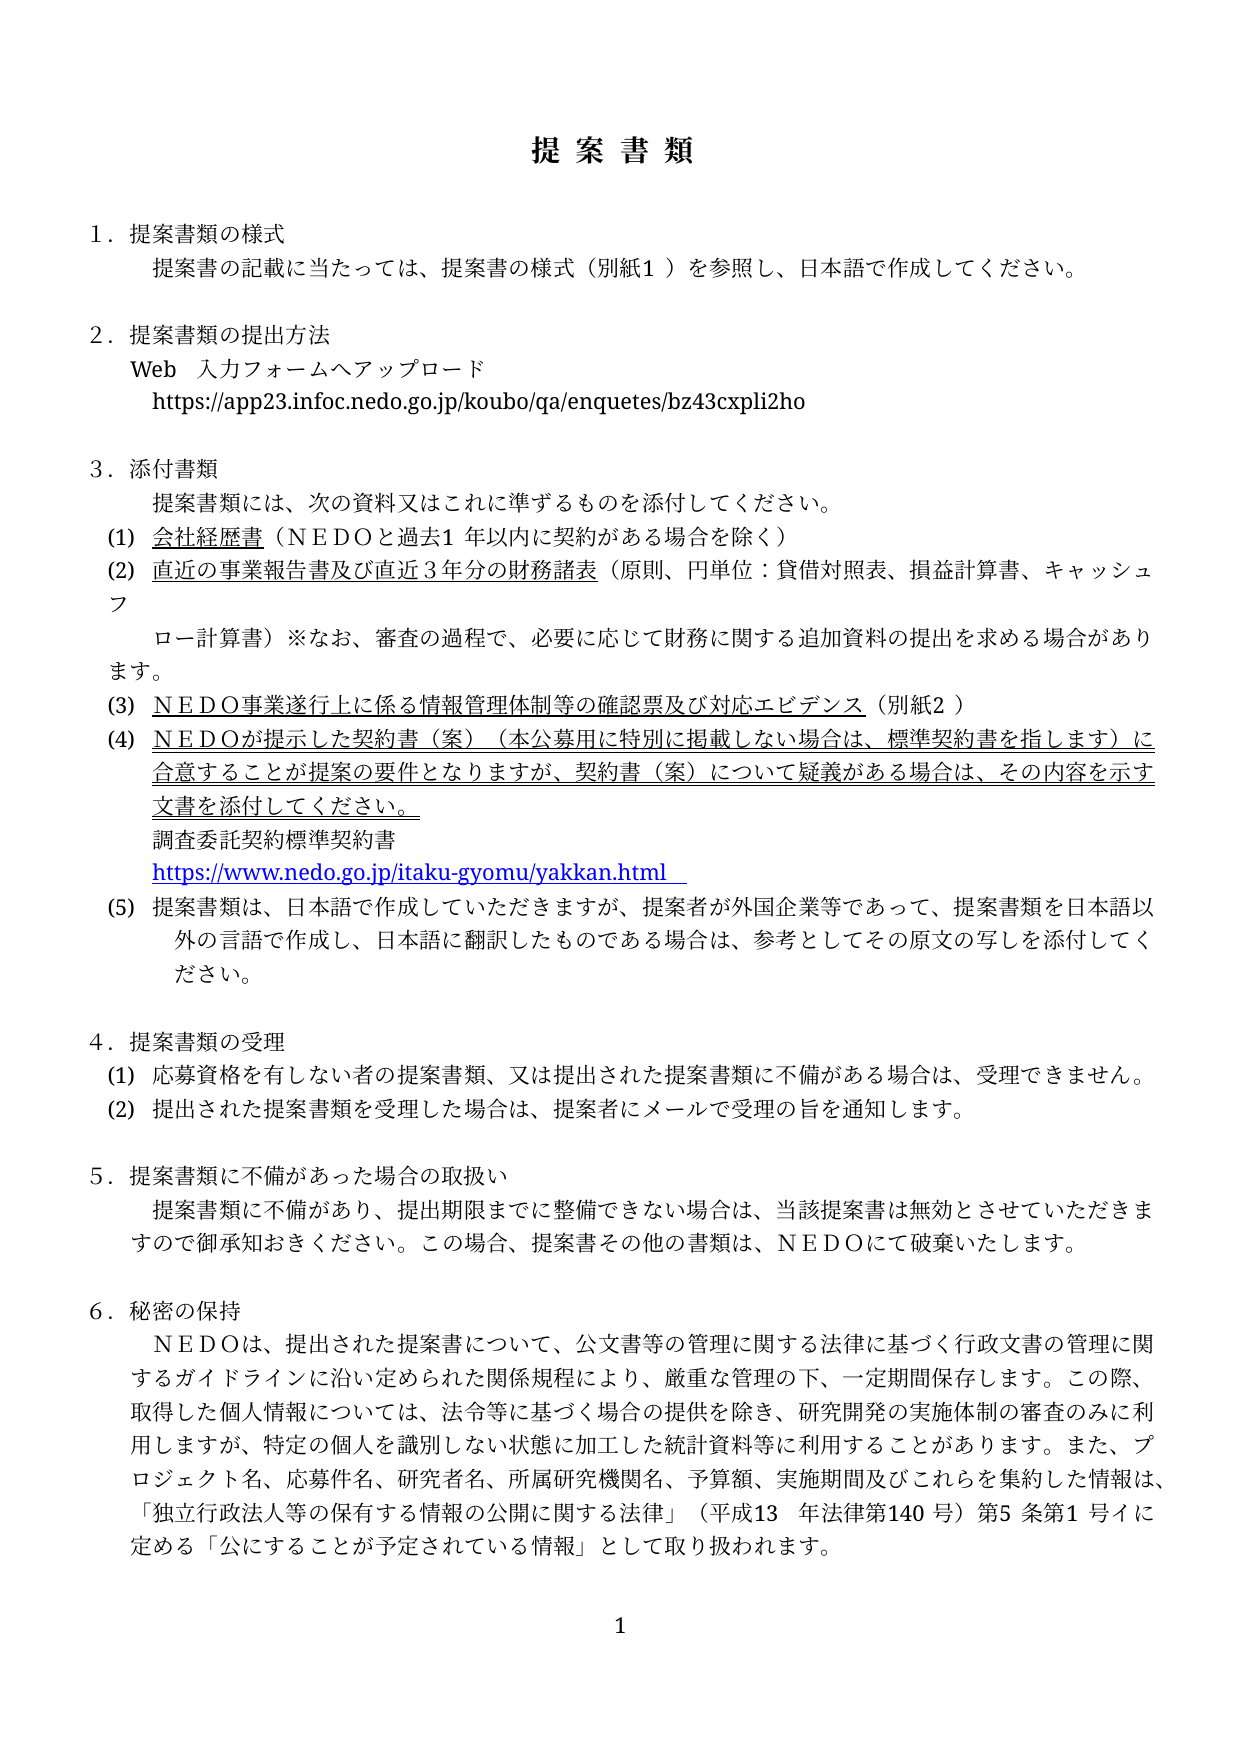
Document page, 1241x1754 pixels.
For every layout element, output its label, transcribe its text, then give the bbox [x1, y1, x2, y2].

text ３．添付書類 [85, 452, 1155, 485]
text (1) 応募資格を有しない者の提案書類、又は提出された提案書類に不備がある場合は、受理できません。 [107, 1057, 1155, 1091]
text ２．提案書類の提出方法 [85, 317, 1155, 351]
text 提案書の記載に当たっては、提案書の様式（別紙1）を参照し、日本語で作成してください。 [107, 250, 1155, 283]
text 提案書類には、次の資料又はこれに準ずるものを添付してください。 [85, 485, 1155, 519]
text ６．秘密の保持 [85, 1293, 1155, 1326]
text (5) 提案書類は、日本語で作成していただきますが、提案者が外国企業等であって、提案書類を日本語以外の言語で作成し、日本語に翻訳したものである場合は、参考としてその原文の写しを添付してください。 [107, 889, 1155, 990]
text https://www.nedo.go.jp/itaku-gyomu/yakkan.html [107, 855, 1155, 889]
text １．提案書類の様式 [85, 216, 1155, 250]
text Web 入力フォームへアップロード [85, 351, 1155, 384]
text ４．提案書類の受理 [85, 1024, 1155, 1057]
text ロー計算書）※なお、審査の過程で、必要に応じて財務に関する追加資料の提出を求める場合があります。 [107, 620, 1155, 687]
text 調査委託契約標準契約書 [107, 822, 1155, 855]
text (2) 直近の事業報告書及び直近３年分の財務諸表（原則、円単位：貸借対照表、損益計算書、キャッシュフ [107, 553, 1155, 620]
text https://app23.infoc.nedo.go.jp/koubo/qa/enquetes/bz43cxpli2ho [85, 384, 1155, 418]
text 提案書類 [85, 115, 1155, 182]
text (4) ＮＥＤＯが提示した契約書（案）（本公募用に特別に掲載しない場合は、標準契約書を指します）に合意することが提案の要件となりますが、契約書（案）について疑義がある場合は、その内容を示す文書を添付してください。 [107, 721, 1155, 822]
text ＮＥＤＯは、提出された提案書について、公文書等の管理に関する法律に基づく行政文書の管理に関するガイドラインに沿い定められた関係規程により、厳重な管理の下、一定期間保存します。この際、取得した個人情報については、法令等に基づく場合の提供を除き、研究開発の実施体制の審査のみに利用しますが、特定の個人を識別しない状態に加工した統計資料等に利用することがあります。また、プロジェクト名、応募件名、研究者名、所属研究機関名、予算額、実施期間及びこれらを集約した情報は、「独立行政法人等の保有する情報の公開に関する法律」（平成13年法律第140号）第5条第1号イに定める「公にすることが予定されている情報」として取り扱われます。 [122, 1326, 1155, 1562]
text 提案書類に不備があり、提出期限までに整備できない場合は、当該提案書は無効とさせていただきますので御承知おきください。この場合、提案書その他の書類は、ＮＥＤＯにて破棄いたします。 [111, 1192, 1155, 1259]
text ５．提案書類に不備があった場合の取扱い [85, 1158, 1155, 1192]
text (2) 提出された提案書類を受理した場合は、提案者にメールで受理の旨を通知します。 [107, 1091, 1155, 1124]
text (3) ＮＥＤＯ事業遂行上に係る情報管理体制等の確認票及び対応エビデンス（別紙2） [107, 687, 1155, 721]
text (1) 会社経歴書（ＮＥＤＯと過去1年以内に契約がある場合を除く） [85, 519, 1155, 553]
